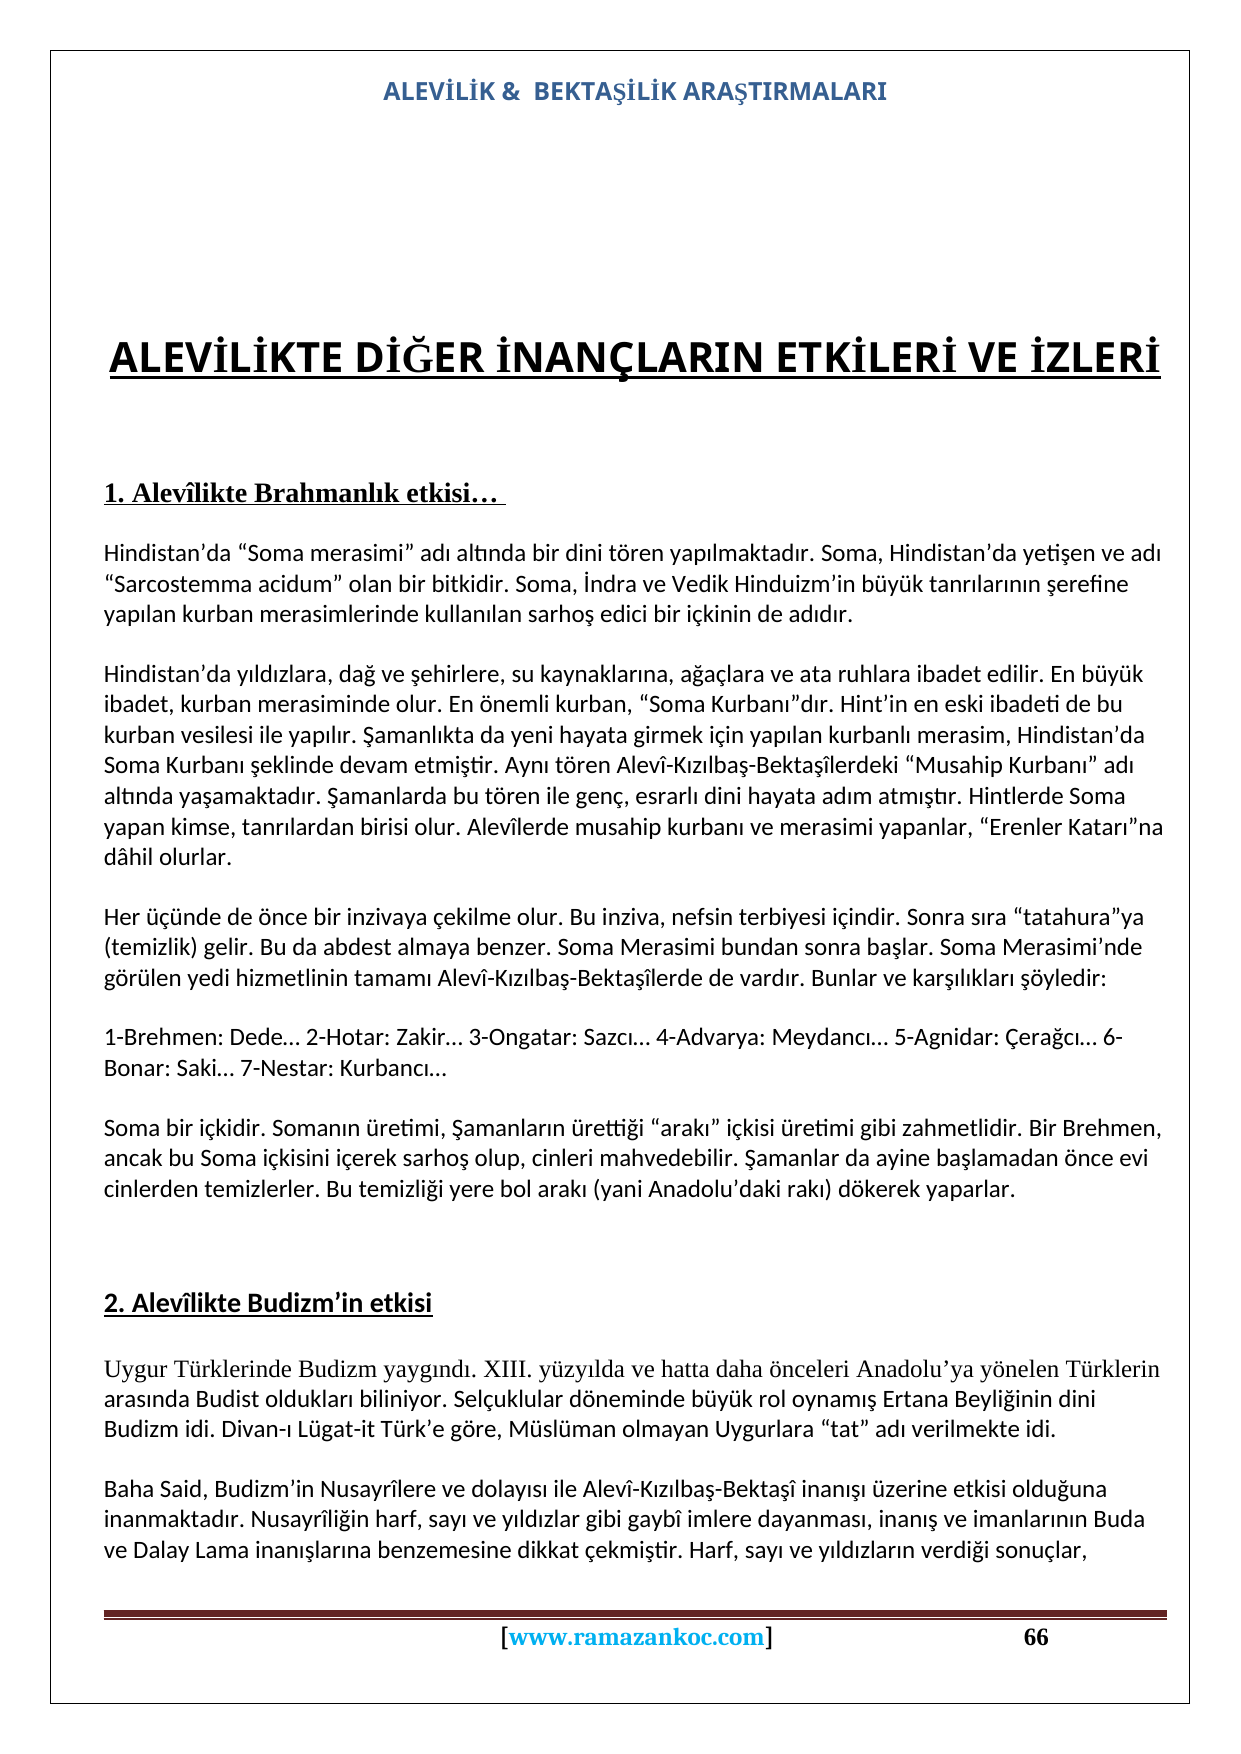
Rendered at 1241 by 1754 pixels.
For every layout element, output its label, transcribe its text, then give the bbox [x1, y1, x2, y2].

text Her üçünde de önce bir inzivaya çekilme olur. Bu inziva, nefsin terbiyesi içindir. Sonra sıra “tatahura”ya (temizlik) gelir. Bu da abdest almaya benzer. Soma Merasimi bundan sonra başlar. Soma Merasimi’nde görülen yedi hizmetlinin tamamı Alevî-Kızılbaş-Bektaşîlerde de vardır. Bunlar ve karşılıkları şöyledir: [103, 901, 1167, 992]
text 2. Alevîlikte Budizm’in etkisi [103, 1286, 1167, 1320]
text Hindistan’da “Soma merasimi” adı altında bir dini tören yapılmaktadır. Soma, Hindistan’da yetişen ve adı “Sarcostemma acidum” olan bir bitkidir. Soma, İndra ve Vedik Hinduizm’in büyük tanrılarının şerefine yapılan kurban merasimlerinde kullanılan sarhoş edici bir içkinin de adıdır. [103, 537, 1167, 629]
text 1-Brehmen: Dede… 2-Hotar: Zakir… 3-Ongatar: Sazcı… 4-Advarya: Meydancı… 5-Agnidar: Çerağcı… 6-Bonar: Saki… 7-Nestar: Kurbancı… [103, 1022, 1167, 1083]
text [103, 1473, 1167, 1565]
text Hindistan’da yıldızlara, dağ ve şehirlere, su kaynaklarına, ağaçlara ve ata ruhlara ibadet edilir. En büyük ibadet, kurban merasiminde olur. En önemli kurban, “Soma Kurbanı”dır. Hint’in en eski ibadeti de bu kurban vesilesi ile yapılır. Şamanlıkta da yeni hayata girmek için yapılan kurbanlı merasim, Hindistan’da Soma Kurbanı şeklinde devam etmiştir. Aynı tören Alevî-Kızılbaş-Bektaşîlerdeki “Musahip Kurbanı” adı altında yaşamaktadır. Şamanlarda bu tören ile genç, esrarlı dini hayata adım atmıştır. Hintlerde Soma yapan kimse, tanrılardan birisi olur. Alevîlerde musahip kurbanı ve merasimi yapanlar, “Erenler Katarı”na dâhil olurlar. [103, 658, 1167, 872]
text ALEVİLİKTE DİĞER İNANÇLARIN ETKİLERİ VE İZLERİ [103, 328, 1167, 385]
text Soma bir içkidir. Somanın üretimi, Şamanların ürettiği “arakı” içkisi üretimi gibi zahmetlidir. Bir Brehmen, ancak bu Soma içkisini içerek sarhoş olup, cinleri mahvedebilir. Şamanlar da ayine başlamadan önce evi cinlerden temizlerler. Bu temizliği yere bol arakı (yani Anadolu’daki rakı) dökerek yaparlar. [103, 1112, 1167, 1203]
text Uygur Türklerinde Budizm yaygındı. XIII. yüzyılda ve hatta daha önceleri Anadolu’ya yönelen Türklerin arasında Budist oldukları biliniyor. Selçuklular döneminde büyük rol oynamış Ertana Beyliğinin dini Budizm idi. Divan-ı Lügat-it Türk’e göre, Müslüman olmayan Uygurlara “tat” adı verilmekte idi. [103, 1354, 1167, 1444]
text 1. Alevîlikte Brahmanlık etkisi… [103, 476, 1167, 508]
